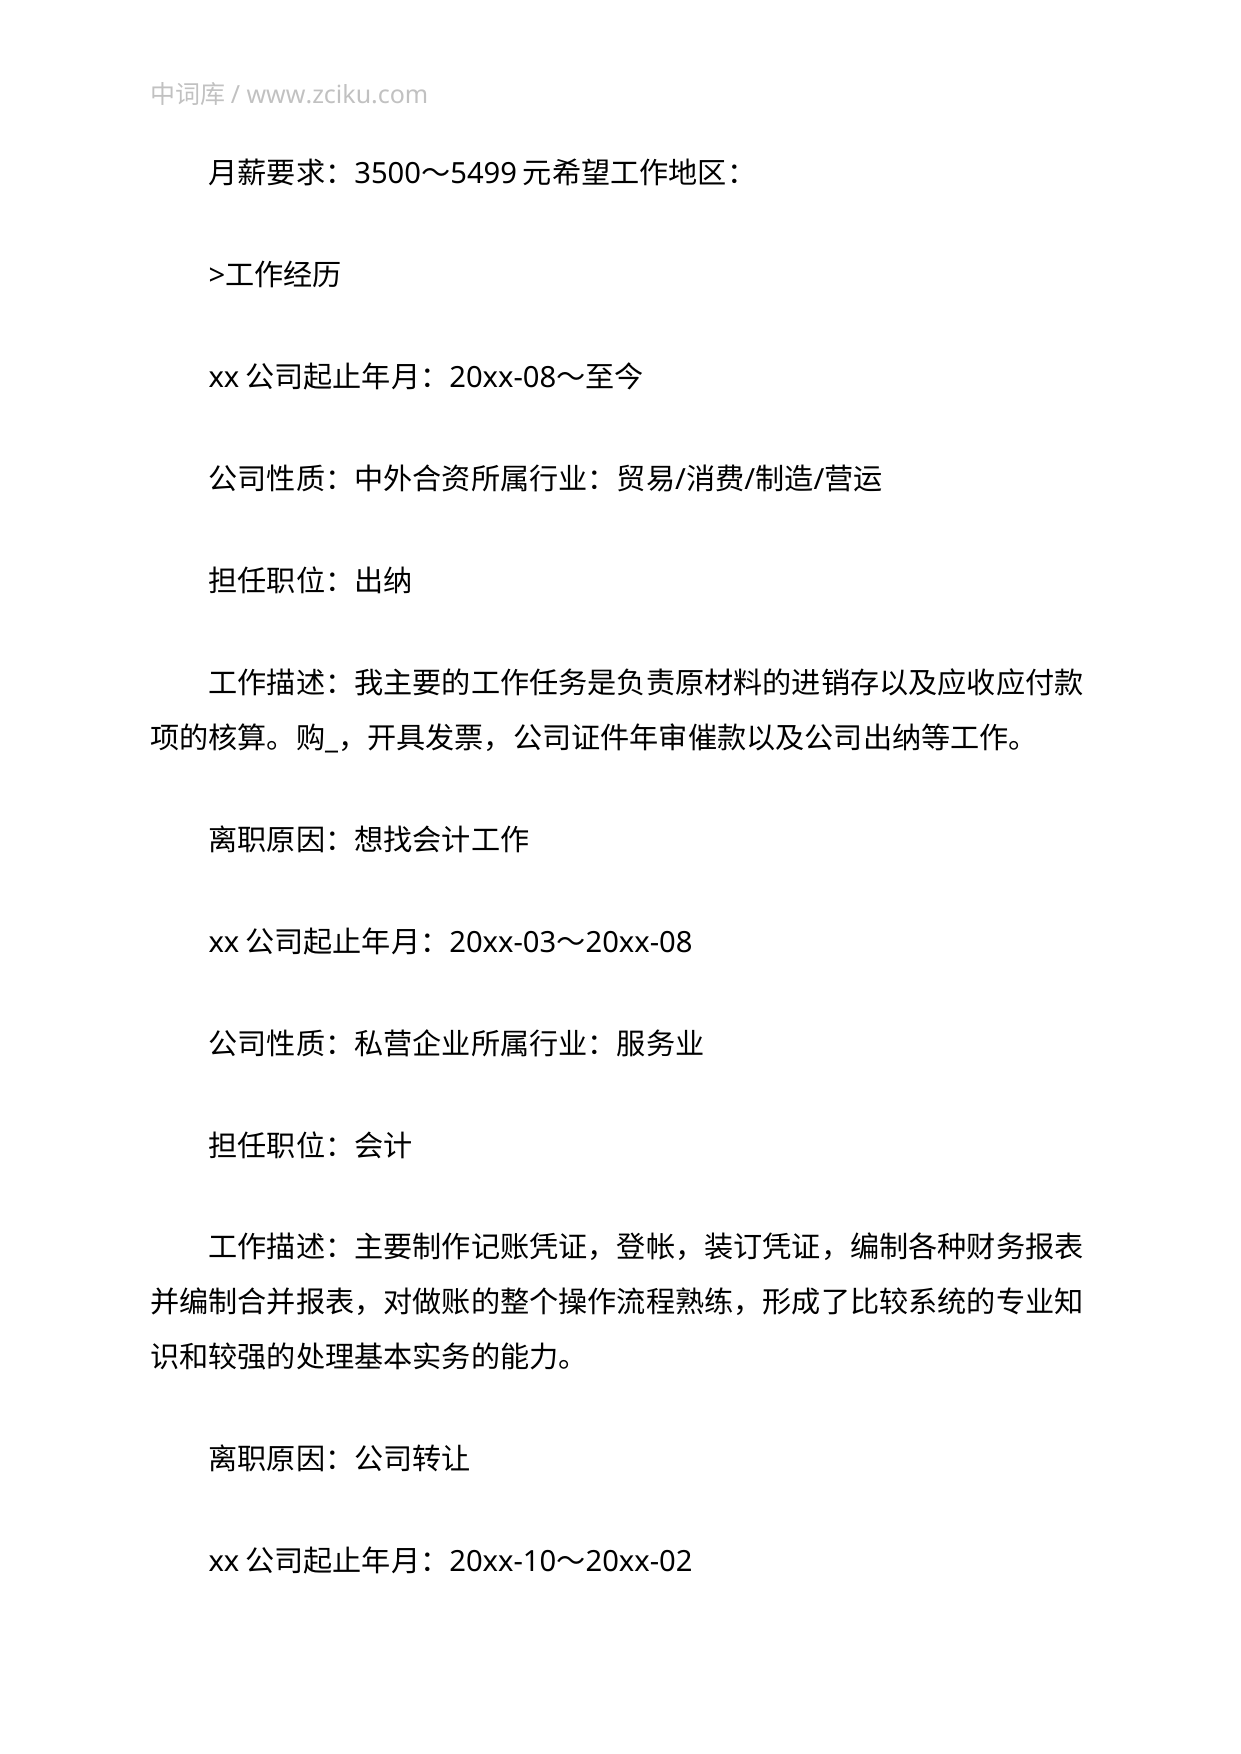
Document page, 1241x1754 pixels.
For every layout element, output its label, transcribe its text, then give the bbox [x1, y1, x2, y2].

text xx公司起止年月：20xx-03～20xx-08 [150, 918, 1090, 961]
text 工作描述：我主要的工作任务是负责原材料的进销存以及应收应付款项的核算。购_，开具发票，公司证件年审催款以及公司出纳等工作。 [150, 660, 1090, 757]
text >工作经历 [150, 252, 1090, 294]
text 工作描述：主要制作记账凭证，登帐，装订凭证，编制各种财务报表并编制合并报表，对做账的整个操作流程熟练，形成了比较系统的专业知识和较强的处理基本实务的能力。 [150, 1224, 1090, 1376]
text 月薪要求：3500～5499元希望工作地区： [150, 150, 1090, 192]
text xx公司起止年月：20xx-10～20xx-02 [150, 1537, 1090, 1579]
text 离职原因：公司转让 [150, 1435, 1090, 1478]
text xx公司起止年月：20xx-08～至今 [150, 354, 1090, 396]
text 担任职位：出纳 [150, 558, 1090, 600]
text 公司性质：私营企业所属行业：服务业 [150, 1020, 1090, 1063]
text 离职原因：想找会计工作 [150, 817, 1090, 859]
text 公司性质：中外合资所属行业：贸易/消费/制造/营运 [150, 456, 1090, 498]
text 担任职位：会计 [150, 1122, 1090, 1164]
